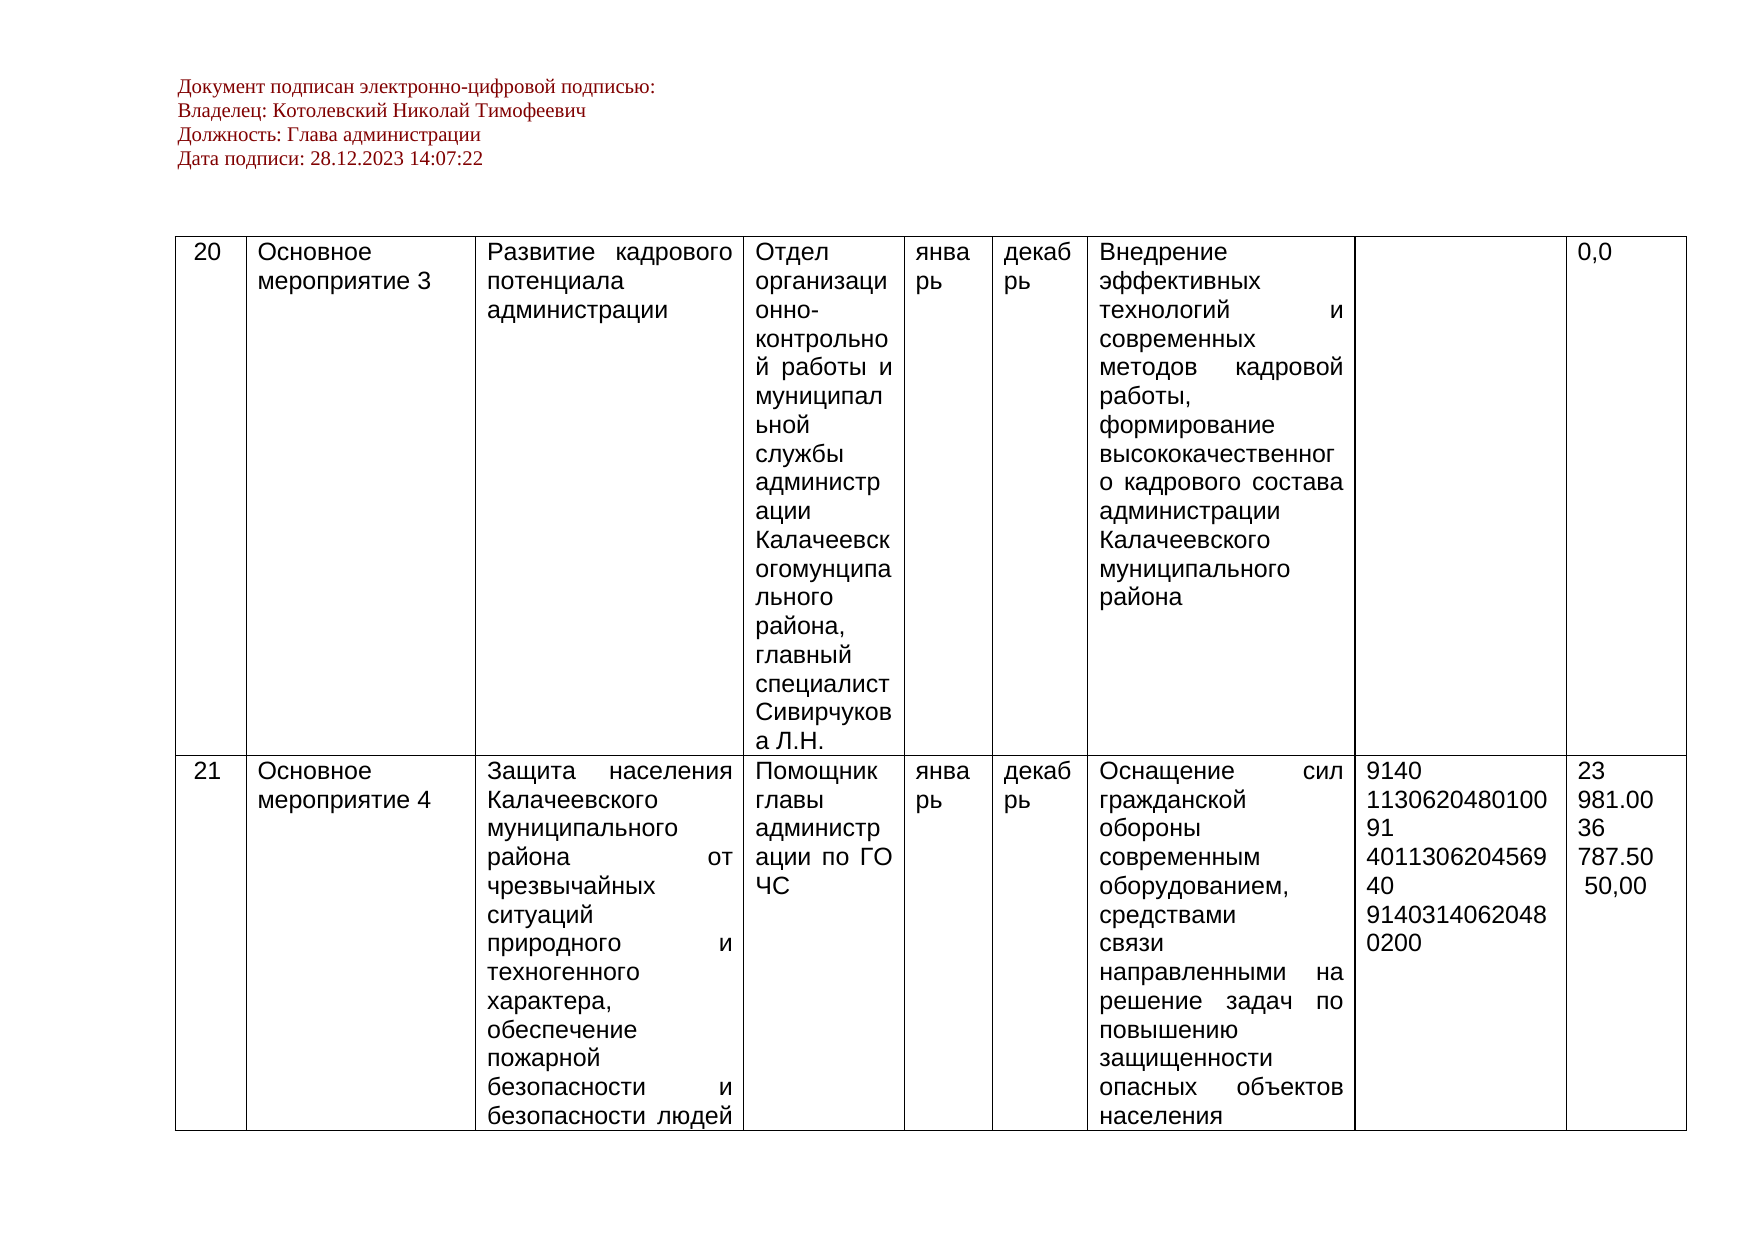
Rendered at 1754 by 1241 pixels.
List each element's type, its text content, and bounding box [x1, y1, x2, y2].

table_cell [744, 756, 904, 1129]
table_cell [1088, 756, 1354, 1129]
table_cell декабрь [993, 756, 1087, 1129]
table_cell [476, 756, 743, 1129]
table_cell 21 [176, 756, 246, 1129]
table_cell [247, 756, 475, 1129]
table_cell январь [905, 756, 992, 1129]
table_cell 20 [176, 237, 246, 755]
table_cell [1356, 237, 1566, 755]
table_cell декабрь [993, 237, 1087, 755]
table_cell Основное мероприятие 3 [247, 237, 475, 755]
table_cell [1356, 756, 1566, 1129]
table_cell 0,0 [1567, 237, 1686, 755]
table_cell Внедрение эффективных технологий и современных методов кадровой работы, формирование высококачественного кадрового состава администрации Калачеевского муниципального района [1088, 237, 1354, 755]
table_cell январь [905, 237, 992, 755]
table_cell Отдел организационно-контрольной работы и муниципальной службы администрации Калачеевскогомунципального района, главный специалист Сивирчукова Л.Н. [744, 237, 904, 755]
table_cell Развитие кадрового потенциала администрации [476, 237, 743, 755]
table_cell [1567, 756, 1686, 1129]
